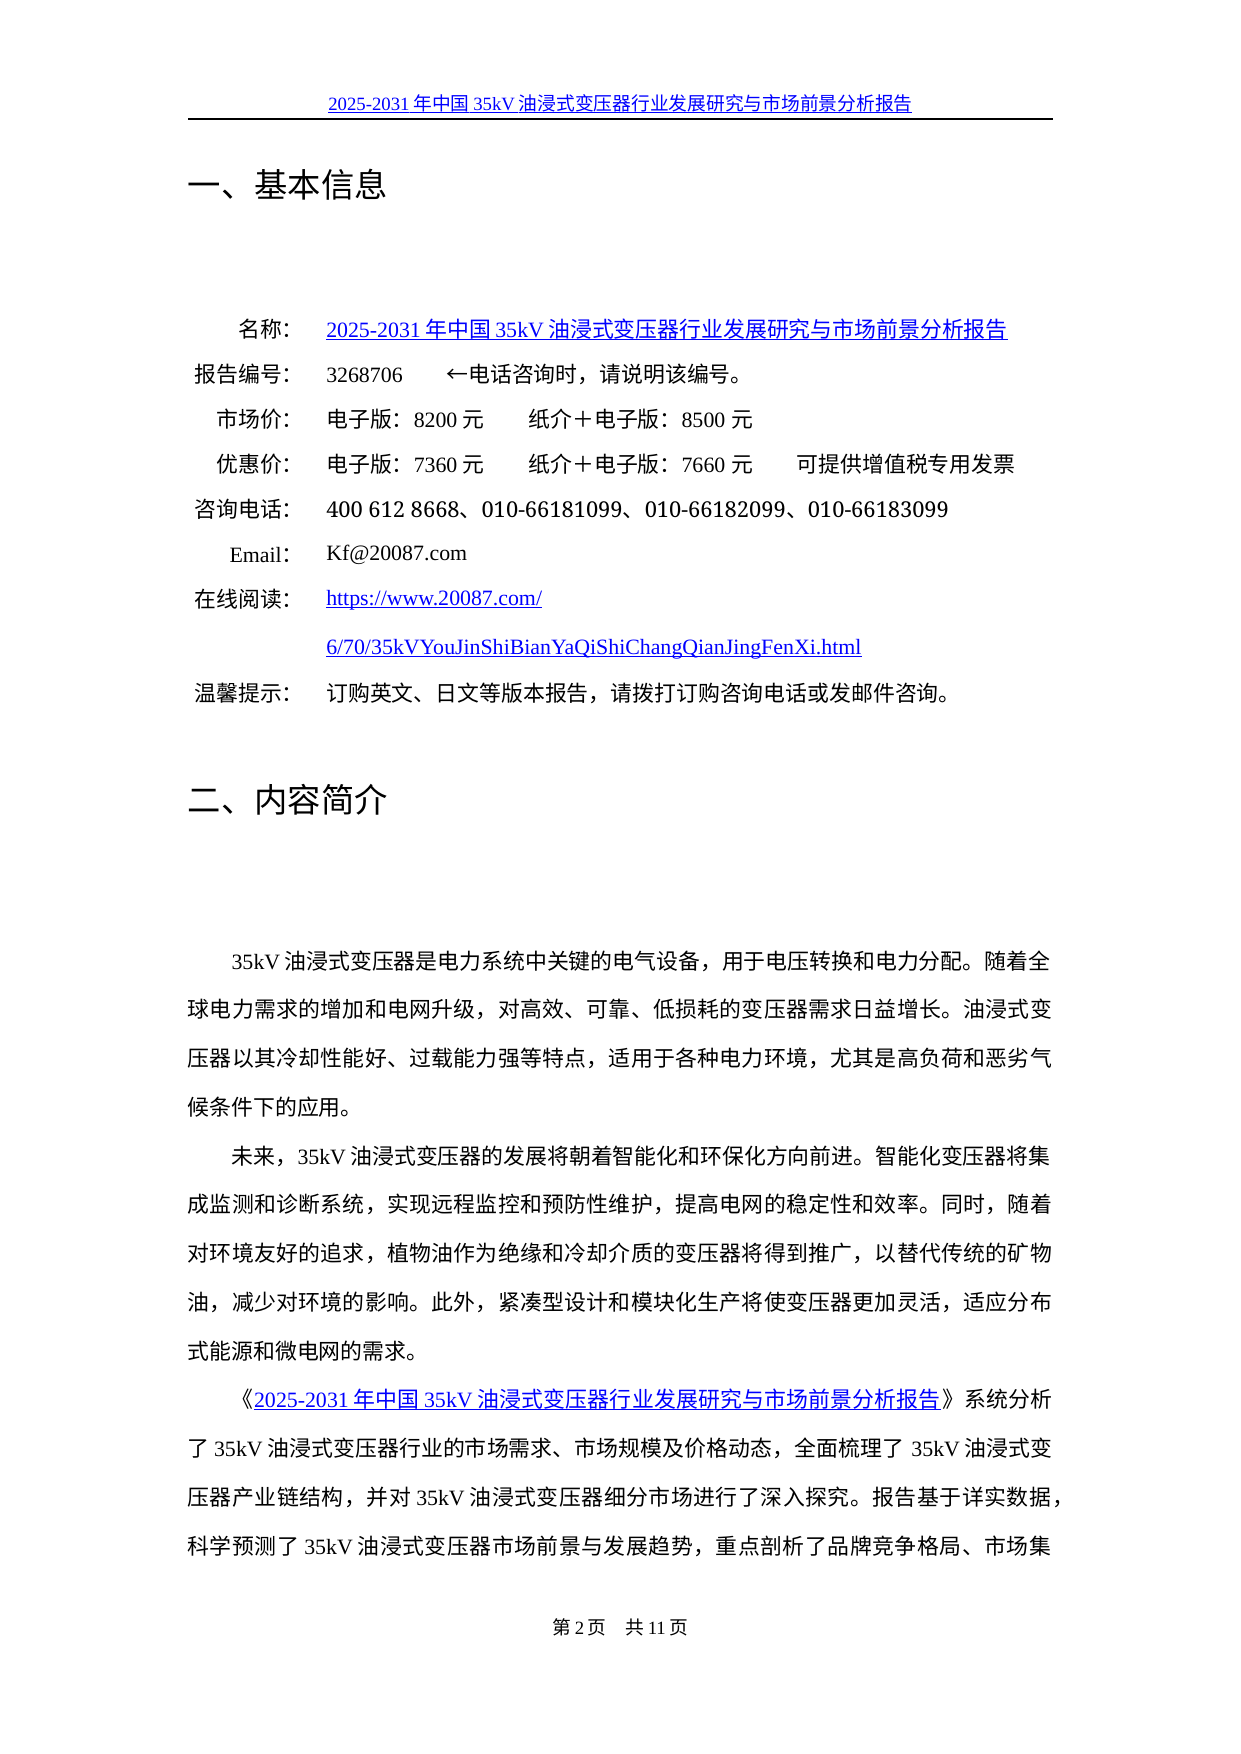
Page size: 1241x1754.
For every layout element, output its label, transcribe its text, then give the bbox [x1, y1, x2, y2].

table_cell [315, 582, 1073, 675]
table_cell 电子版：8200 元 纸介＋电子版：8500 元 [315, 402, 1073, 447]
table_cell Kf@20087.com [315, 537, 1073, 582]
table_cell 报告编号： [167, 357, 315, 402]
table_cell 市场价： [167, 402, 315, 447]
table_cell 咨询电话： [167, 492, 315, 537]
title 二、内容简介 [187, 766, 1053, 831]
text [187, 943, 1053, 1561]
title 一、基本信息 [187, 150, 1053, 215]
table_cell 温馨提示： [167, 675, 315, 720]
table_cell 在线阅读： [167, 582, 315, 675]
table_cell 3268706 ←电话咨询时，请说明该编号。 [315, 357, 1073, 402]
table_header 2025-2031年中国35kV油浸式变压器行业发展研究与市场前景分析报告 [315, 312, 1073, 357]
table_cell 400 612 8668、010-66181099、010-66182099、010-66183099 [315, 492, 1073, 537]
table_cell 优惠价： [167, 447, 315, 492]
table_header 名称： [167, 312, 315, 357]
table_cell Email： [167, 537, 315, 582]
table_cell 电子版：7360 元 纸介＋电子版：7660 元 可提供增值税专用发票 [315, 447, 1073, 492]
table_cell 订购英文、日文等版本报告，请拨打订购咨询电话或发邮件咨询。 [315, 675, 1073, 720]
